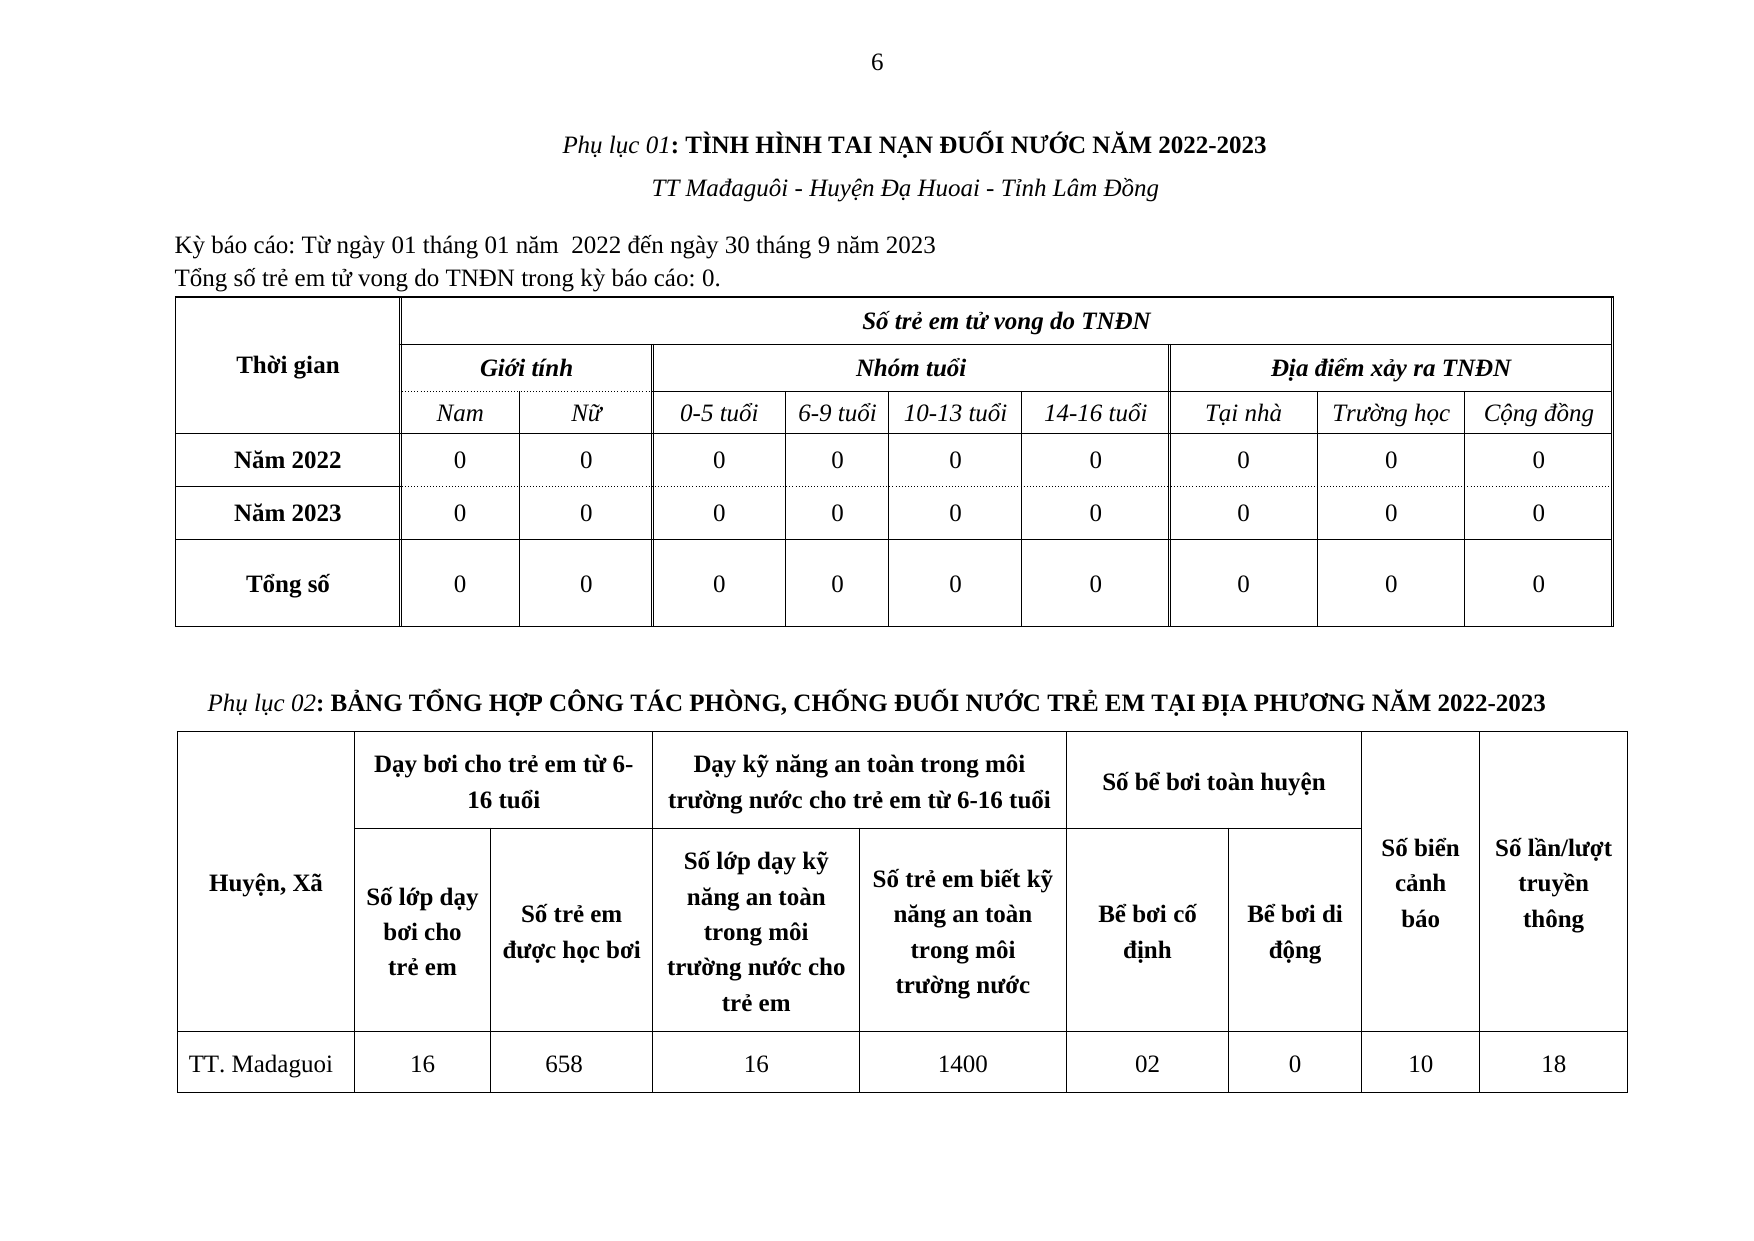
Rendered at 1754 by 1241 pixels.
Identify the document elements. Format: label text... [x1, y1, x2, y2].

table_cell 0 [1318, 540, 1464, 626]
table_cell 0 [889, 540, 1021, 626]
table_cell 0 [1318, 486, 1464, 539]
table_cell [402, 391, 519, 432]
table_cell Năm 2023 [176, 487, 399, 539]
table_cell 02 [1067, 1032, 1228, 1092]
table_cell Nữ [520, 391, 651, 432]
table_cell 0 [654, 540, 785, 626]
table_cell 0 [786, 540, 888, 626]
table_cell 0 [1318, 434, 1464, 486]
table_cell 0 [402, 486, 519, 539]
table_cell 0 [1171, 540, 1317, 626]
table_cell Bể bơi cố định [1067, 829, 1228, 1031]
table_cell 0 [654, 486, 785, 539]
table_cell 0 [520, 540, 651, 626]
table_cell Số lớp dạy bơi cho trẻ em [355, 829, 490, 1031]
table_cell 16 [355, 1032, 490, 1092]
text TT Mađaguôi - Huyện Đạ Huoai - Tỉnh Lâm Đồng [174, 173, 1636, 202]
table_cell 10-13 tuổi [889, 392, 1021, 432]
table_cell TT. Madaguoi [178, 1032, 354, 1092]
table_cell Nhóm tuổi [654, 345, 1168, 391]
table_cell 0 [402, 540, 519, 626]
table_cell 0 [1022, 540, 1168, 626]
table_cell 14-16 tuổi [1022, 392, 1168, 432]
table_cell 0 [520, 486, 651, 539]
table_header Số trẻ em tử vong do TNĐN [402, 298, 1611, 344]
table_cell 0 [402, 434, 519, 486]
table_cell Trường học [1318, 392, 1464, 432]
table_cell Bể bơi di động [1229, 829, 1361, 1031]
text Phụ lục 02: BẢNG TỔNG HỢP CÔNG TÁC PHÒNG, CHỐNG ĐUỐI NƯỚC TRẺ EM TẠI ĐỊA PHƯƠNG NĂM 2022-2023 [118, 683, 1636, 718]
table_cell Tổng số [176, 540, 399, 626]
table_cell 0 [520, 434, 651, 486]
table_cell 16 [653, 1032, 859, 1092]
text Kỳ báo cáo: Từ ngày 01 tháng 01 năm 2022 đến ngày 30 tháng 9 năm 2023 [174, 230, 1636, 259]
table_cell Số trẻ em được học bơi [491, 829, 652, 1031]
table_cell 0 [786, 486, 888, 539]
text Phụ lục 01: TÌNH HÌNH TAI NẠN ĐUỐI NƯỚC NĂM 2022-2023 [118, 125, 1636, 160]
table_cell Năm 2022 [176, 434, 399, 486]
table_cell 1400 [860, 1032, 1066, 1092]
table_header Thời gian [176, 298, 399, 432]
table_cell 0 [786, 434, 888, 486]
table_header Số lần/lượt truyền thông [1480, 732, 1627, 1031]
table_cell 0 [1465, 434, 1611, 486]
table_cell Số trẻ em biết kỹ năng an toàn trong môi trường nước [860, 829, 1066, 1031]
table_cell Tại nhà [1171, 392, 1317, 432]
table_cell 0 [889, 434, 1021, 486]
table_cell 0 [1171, 434, 1317, 486]
table_cell 0-5 tuổi [654, 392, 785, 432]
table_cell 0 [1171, 486, 1317, 539]
table_header Số bể bơi toàn huyện [1067, 732, 1361, 828]
table_header Dạy kỹ năng an toàn trong môi trường nước cho trẻ em từ 6-16 tuổi [653, 732, 1066, 828]
table_cell 10 [1362, 1032, 1479, 1092]
table_cell 0 [1465, 486, 1611, 539]
table_cell 0 [1022, 486, 1168, 539]
table_cell Số lớp dạy kỹ năng an toàn trong môi trường nước cho trẻ em [653, 829, 859, 1031]
table_cell Cộng đồng [1465, 392, 1611, 432]
table_cell 0 [1465, 540, 1611, 626]
text Tổng số trẻ em tử vong do TNĐN trong kỳ báo cáo: 0. [174, 263, 1636, 292]
table_cell Giới tính [402, 345, 651, 391]
table_cell Địa điểm xảy ra TNĐN [1171, 345, 1611, 391]
table_cell 0 [1022, 434, 1168, 486]
table_cell 0 [889, 486, 1021, 539]
table_cell 0 [1229, 1032, 1361, 1092]
table_header Số biển cảnh báo [1362, 732, 1479, 1031]
table_header Dạy bơi cho trẻ em từ 6-16 tuổi [355, 732, 652, 828]
table_cell 0 [654, 434, 785, 486]
table_header Huyện, Xã [178, 732, 354, 1031]
table_cell 18 [1480, 1032, 1627, 1092]
table_cell 6-9 tuổi [786, 392, 888, 432]
table_cell 658 [491, 1032, 652, 1092]
